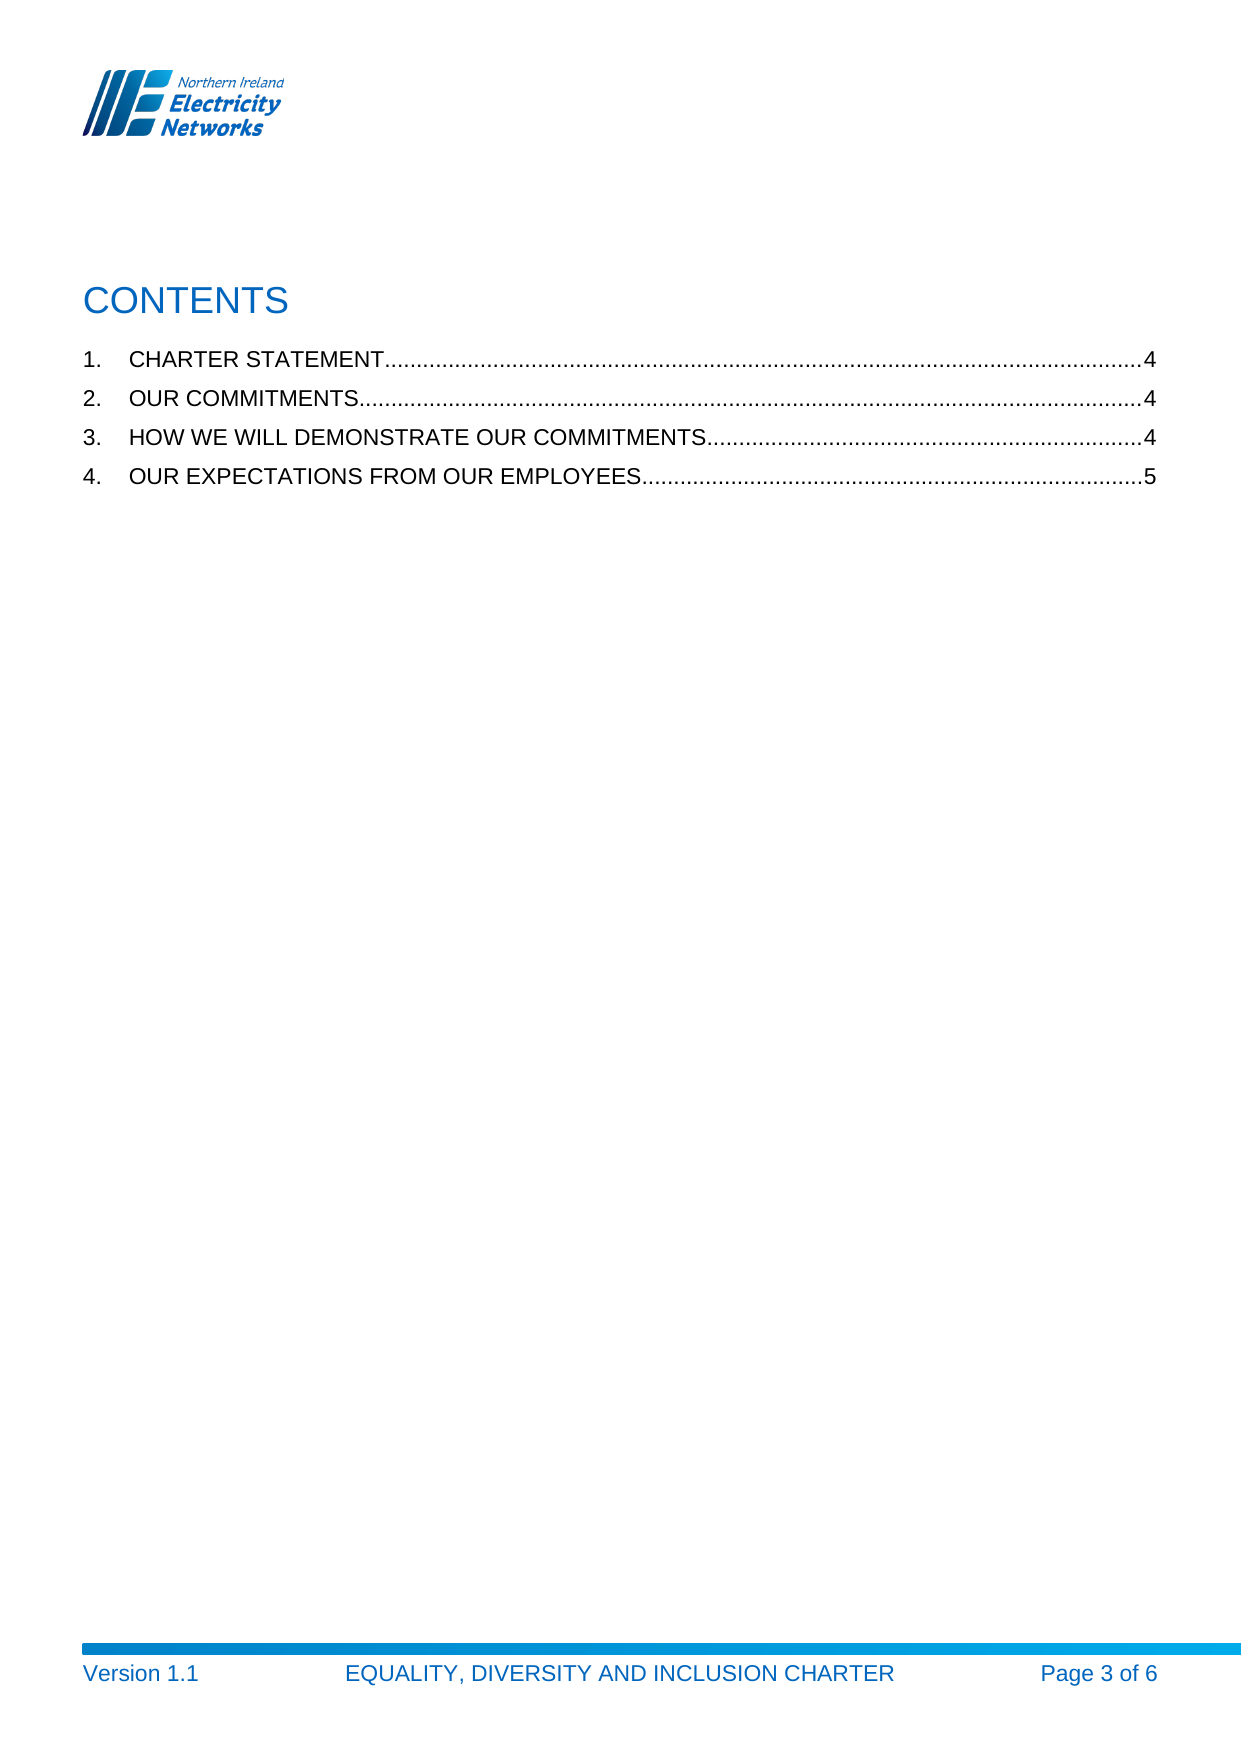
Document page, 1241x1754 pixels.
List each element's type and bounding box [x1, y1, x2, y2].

picture [82, 70, 284, 136]
picture [82, 1643, 93, 1655]
